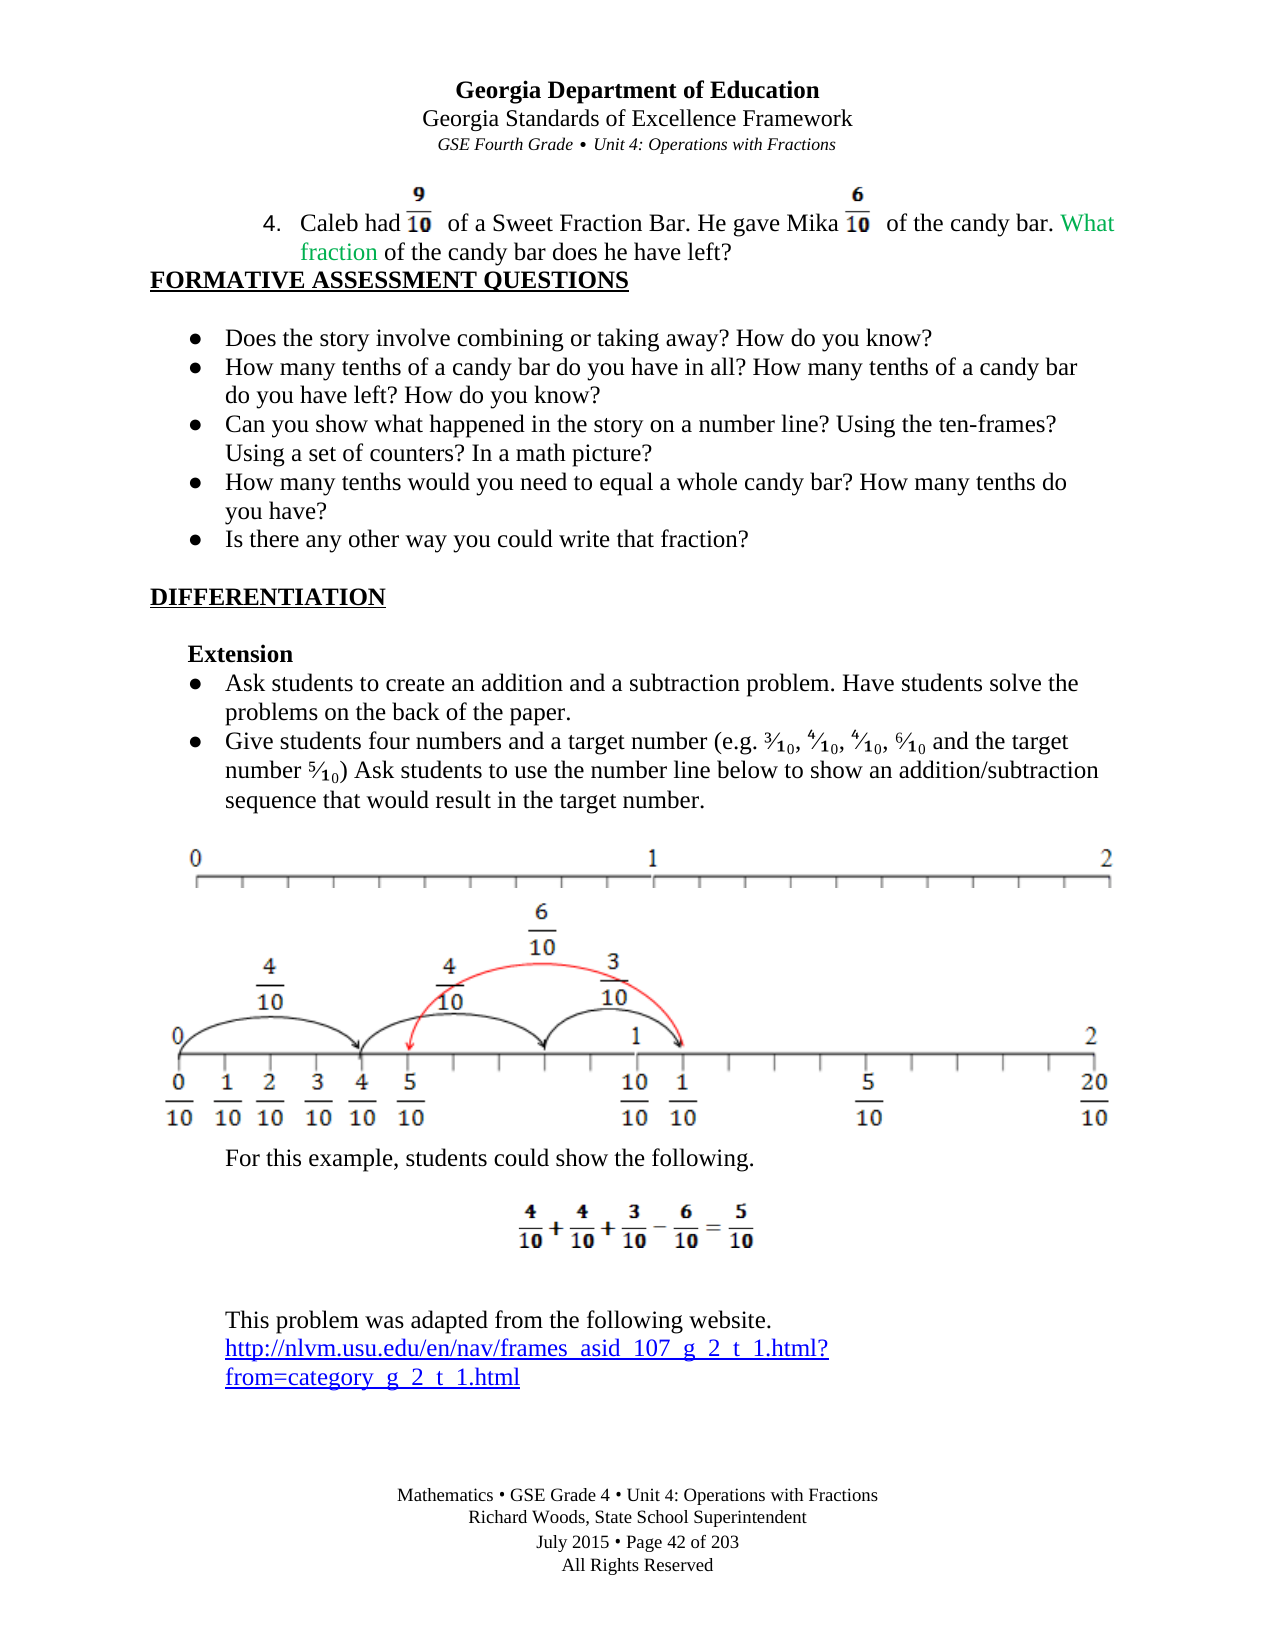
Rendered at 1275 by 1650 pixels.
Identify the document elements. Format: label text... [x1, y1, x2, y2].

list How many tenths would you need to equal a whole candy bar? How many tenths do you have? [188, 467, 1080, 524]
picture [518, 1200, 757, 1248]
picture [400, 184, 448, 232]
text This problem was adapted from the following website. [150, 1305, 1080, 1333]
text Extension [150, 639, 1080, 668]
list Caleb hadof a Sweet Fraction Bar. He gave Mikaof the candy bar. What fraction of the candy bar does he have left? [263, 184, 1125, 265]
list How many tenths of a candy bar do you have in all? How many tenths of a candy bar do you have left? How do you know? [188, 352, 1080, 409]
picture [150, 840, 1132, 1143]
picture [839, 184, 886, 232]
list Ask students to create an addition and a subtraction problem. Have students solve the problems on the back of the paper. [188, 668, 1125, 726]
text DIFFERENTIATION [150, 582, 1125, 611]
text For this example, students could show the following. [225, 1143, 1125, 1172]
text http://nlvm.usu.edu/en/nav/frames_asid_107_g_2_t_1.html?from=category_g_2_t_1.html [225, 1333, 1080, 1391]
list Does the story involve combining or taking away? How do you know? [188, 323, 1080, 352]
text FORMATIVE ASSESSMENT QUESTIONS [150, 265, 1080, 294]
list Can you show what happened in the story on a number line? Using the ten-frames? Using a set of counters? In a math picture? [188, 409, 1080, 467]
list Is there any other way you could write that fraction? [188, 524, 1080, 553]
list Give students four numbers and a target number (e.g. ³⁄₁₀, ⁴⁄₁₀, ⁴⁄₁₀, ⁶⁄₁₀ and the target number ⁵⁄₁₀) Ask students to use the number line below to show an addition/subtraction sequence that would result in the target number. [188, 726, 1125, 814]
